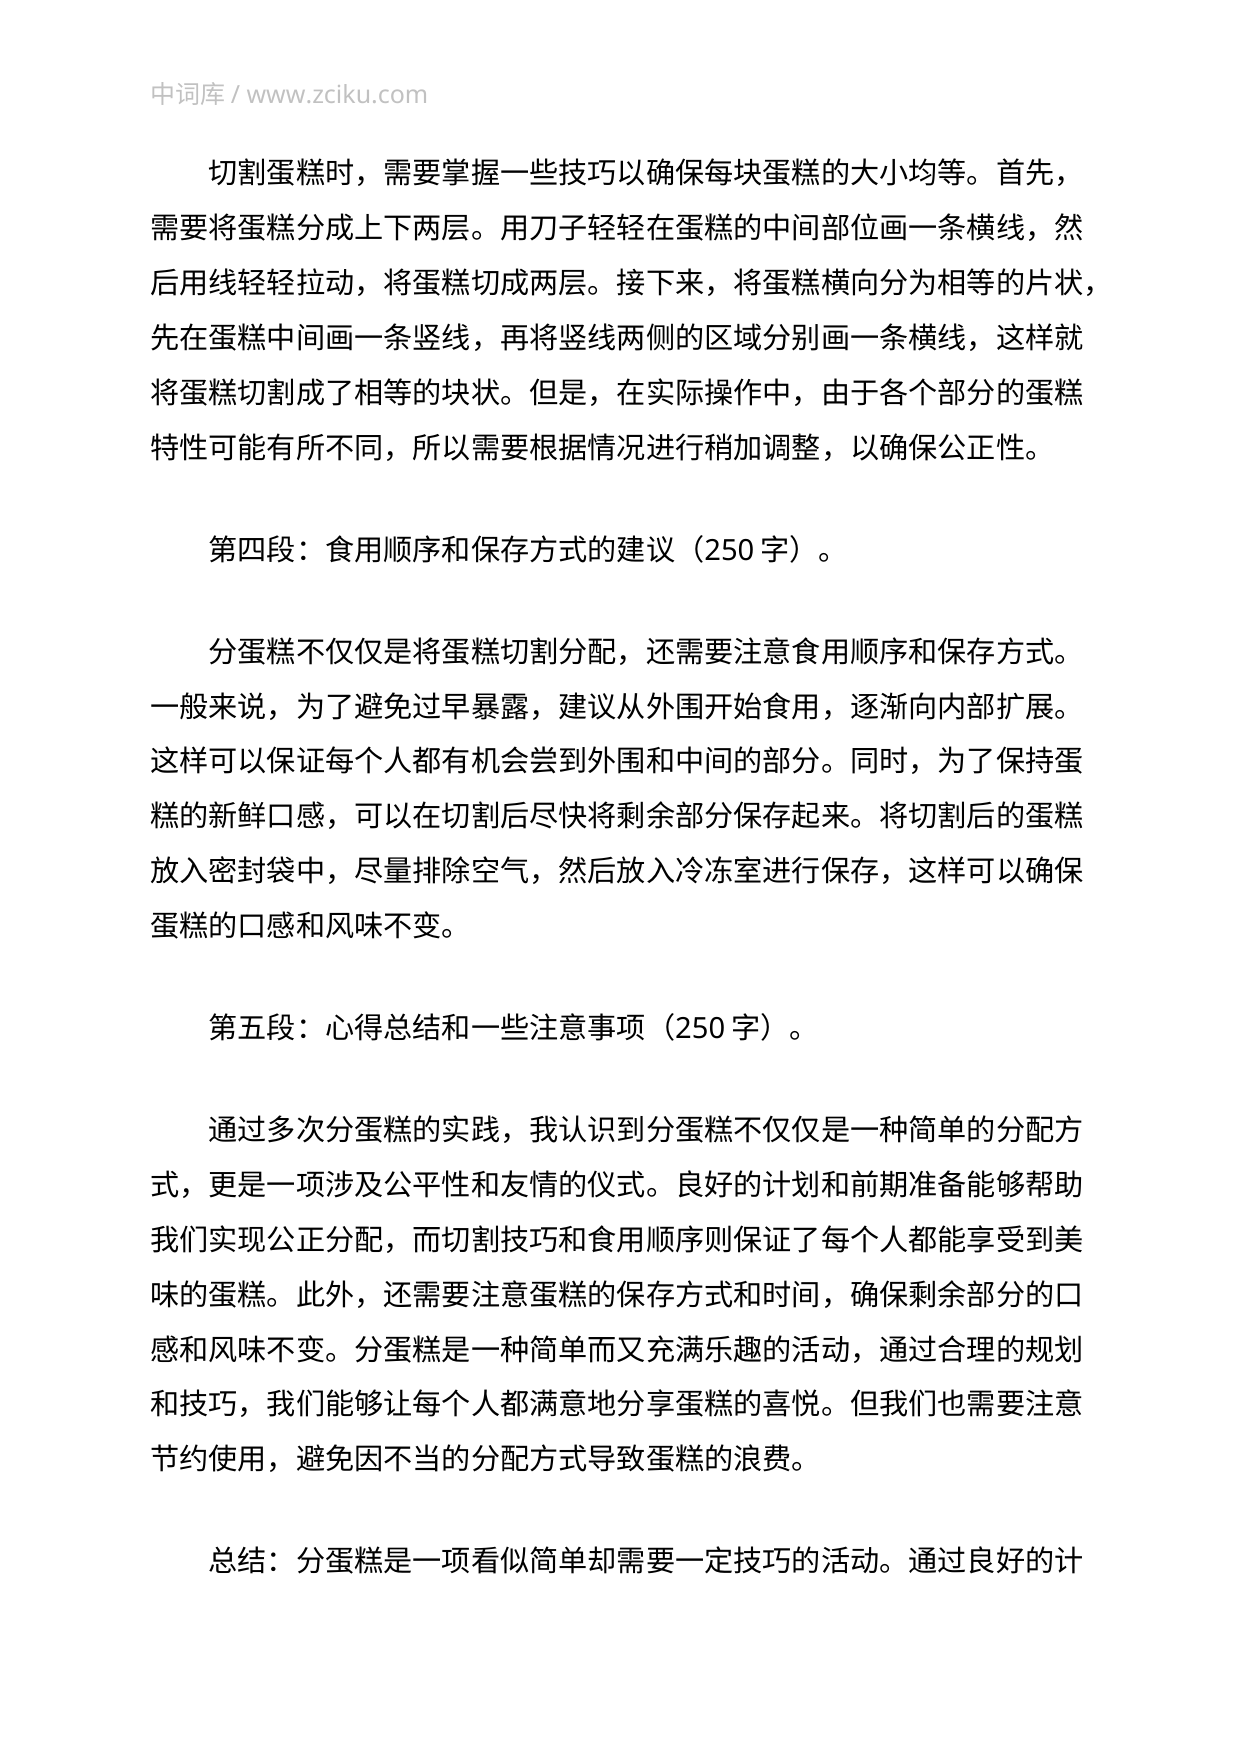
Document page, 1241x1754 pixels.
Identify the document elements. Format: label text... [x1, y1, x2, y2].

text 切割蛋糕时，需要掌握一些技巧以确保每块蛋糕的大小均等。首先，需要将蛋糕分成上下两层。用刀子轻轻在蛋糕的中间部位画一条横线，然后用线轻轻拉动，将蛋糕切成两层。接下来，将蛋糕横向分为相等的片状，先在蛋糕中间画一条竖线，再将竖线两侧的区域分别画一条横线，这样就将蛋糕切割成了相等的块状。但是，在实际操作中，由于各个部分的蛋糕特性可能有所不同，所以需要根据情况进行稍加调整，以确保公正性。 [150, 150, 1090, 467]
text 通过多次分蛋糕的实践，我认识到分蛋糕不仅仅是一种简单的分配方式，更是一项涉及公平性和友情的仪式。良好的计划和前期准备能够帮助我们实现公正分配，而切割技巧和食用顺序则保证了每个人都能享受到美味的蛋糕。此外，还需要注意蛋糕的保存方式和时间，确保剩余部分的口感和风味不变。分蛋糕是一种简单而又充满乐趣的活动，通过合理的规划和技巧，我们能够让每个人都满意地分享蛋糕的喜悦。但我们也需要注意节约使用，避免因不当的分配方式导致蛋糕的浪费。 [150, 1106, 1090, 1478]
text 分蛋糕不仅仅是将蛋糕切割分配，还需要注意食用顺序和保存方式。一般来说，为了避免过早暴露，建议从外围开始食用，逐渐向内部扩展。这样可以保证每个人都有机会尝到外围和中间的部分。同时，为了保持蛋糕的新鲜口感，可以在切割后尽快将剩余部分保存起来。将切割后的蛋糕放入密封袋中，尽量排除空气，然后放入冷冻室进行保存，这样可以确保蛋糕的口感和风味不变。 [150, 628, 1090, 945]
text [150, 1538, 1090, 1580]
text 第四段：食用顺序和保存方式的建议（250字）。 [150, 526, 1090, 569]
text 第五段：心得总结和一些注意事项（250字）。 [150, 1004, 1090, 1047]
